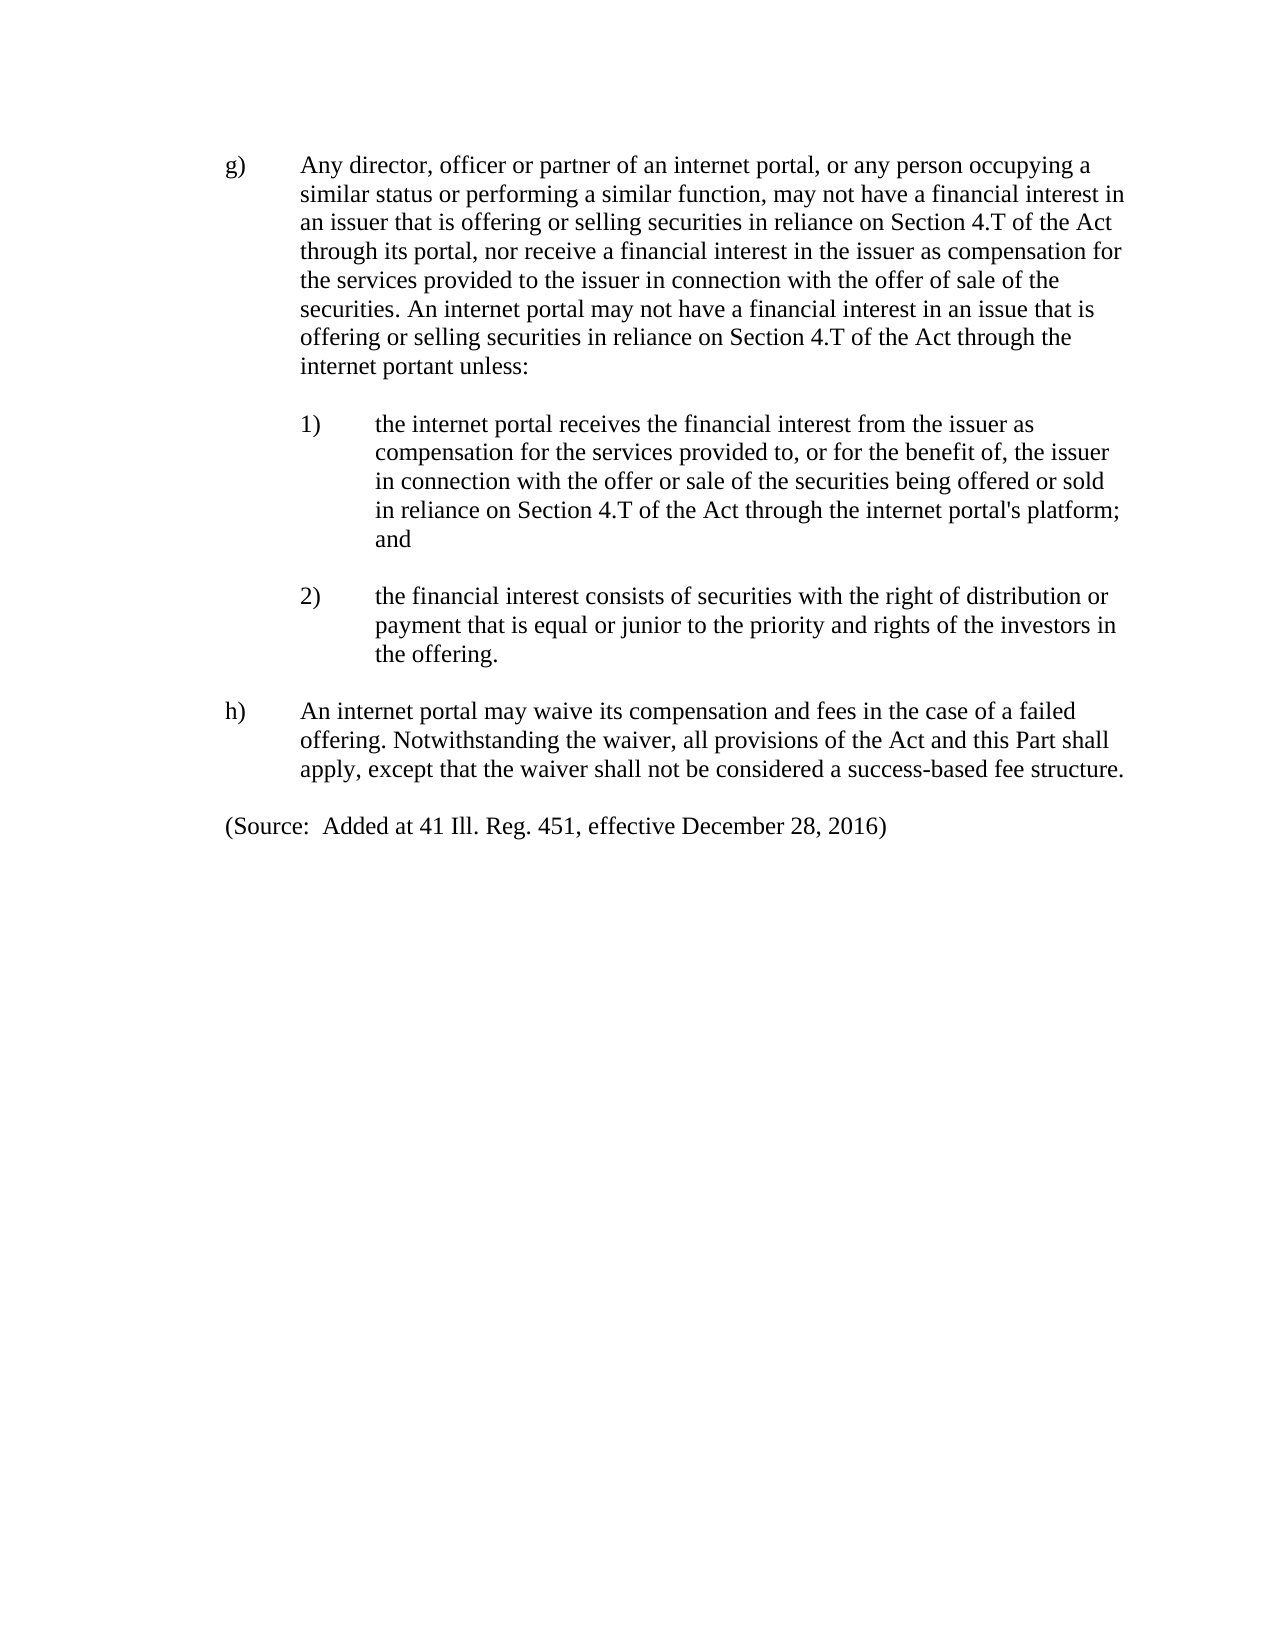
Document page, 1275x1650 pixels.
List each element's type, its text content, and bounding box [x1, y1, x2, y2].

text 1) the internet portal receives the financial interest from the issuer as compensation for the services provided to, or for the benefit of, the issuer in connection with the offer or sale of the securities being offered or sold in reliance on Section 4.T of the Act through the internet portal's platform; and [300, 409, 1125, 552]
text (Source: Added at 41 Ill. Reg. 451, effective December 28, 2016) [225, 811, 1125, 840]
text 2) the financial interest consists of securities with the right of distribution or payment that is equal or junior to the priority and rights of the investors in the offering. [300, 581, 1125, 667]
text h) An internet portal may waive its compensation and fees in the case of a failed offering. Notwithstanding the waiver, all provisions of the Act and this Part shall apply, except that the waiver shall not be considered a success-based fee structure. [225, 696, 1125, 782]
text g) Any director, officer or partner of an internet portal, or any person occupying a similar status or performing a similar function, may not have a financial interest in an issuer that is offering or selling securities in reliance on Section 4.T of the Act through its portal, nor receive a financial interest in the issuer as compensation for the services provided to the issuer in connection with the offer of sale of the securities. An internet portal may not have a financial interest in an issue that is offering or selling securities in reliance on Section 4.T of the Act through the internet portant unless: [225, 150, 1125, 380]
